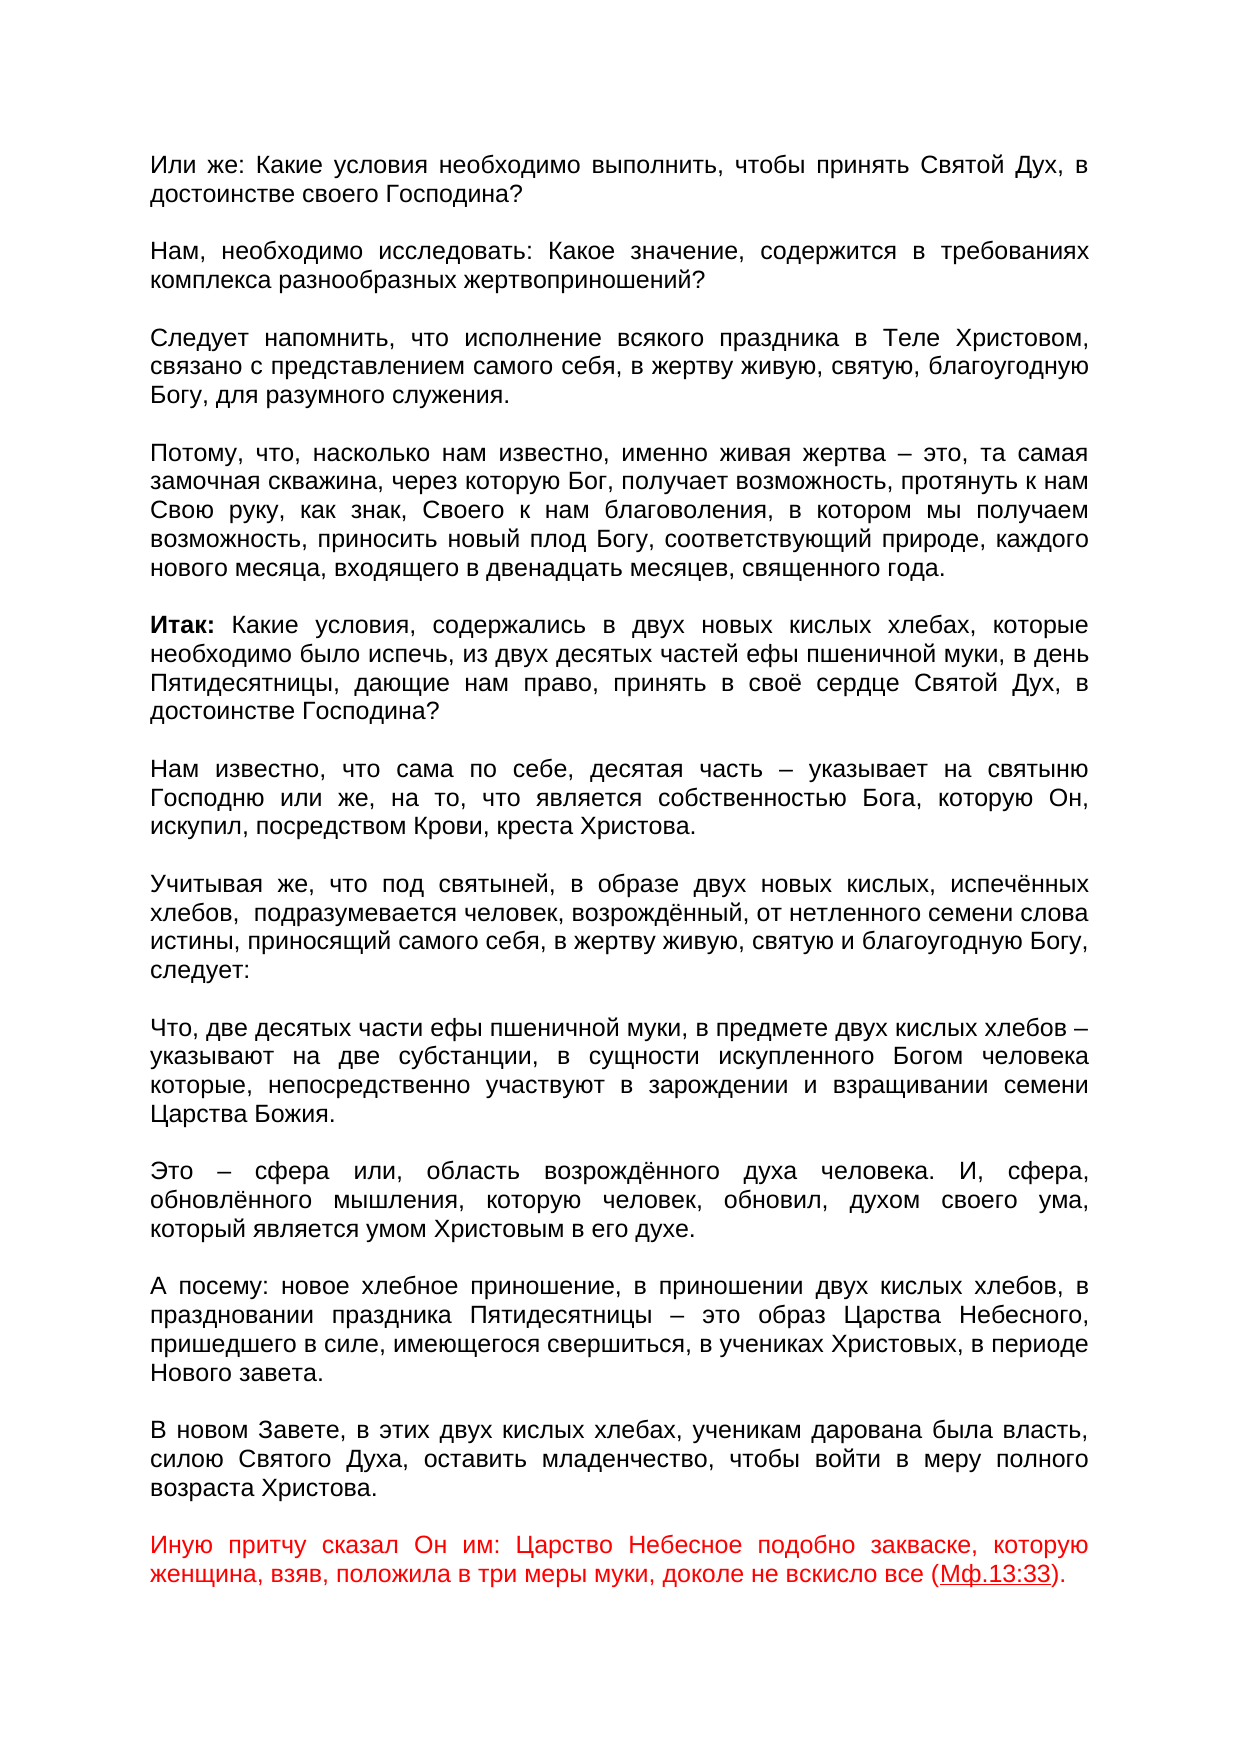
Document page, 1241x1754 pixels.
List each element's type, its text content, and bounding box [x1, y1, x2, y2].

text Что, две десятых части ефы пшеничной муки, в предмете двух кислых хлебов – указывают на две субстанции, в сущности искупленного Богом человека которые, непосредственно участвуют в зарождении и взращивании семени Царства Божия. [150, 1012, 1090, 1127]
text Иную притчу сказал Он им: Царство Небесное подобно закваске, которую женщина, взяв, положила в три меры муки, доколе не вскисло все (Мф.13:33). [150, 1530, 1090, 1587]
text Или же: Какие условия необходимо выполнить, чтобы принять Святой Дух, в достоинстве своего Господина? [150, 150, 1090, 207]
text Учитывая же, что под святыней, в образе двух новых кислых, испечённых хлебов, подразумевается человек, возрождённый, от нетленного семени слова истины, приносящий самого себя, в жертву живую, святую и благоугодную Богу, следует: [150, 869, 1090, 984]
text Следует напомнить, что исполнение всякого праздника в Теле Христовом, связано с представлением самого себя, в жертву живую, святую, благоугодную Богу, для разумного служения. [150, 322, 1090, 409]
text Итак: Какие условия, содержались в двух новых кислых хлебах, которые необходимо было испечь, из двух десятых частей ефы пшеничной муки, в день Пятидесятницы, дающие нам право, принять в своё сердце Святой Дух, в достоинстве Господина? [150, 610, 1090, 725]
text Это – сфера или, область возрождённого духа человека. И, сфера, обновлённого мышления, которую человек, обновил, духом своего ума, который является умом Христовым в его духе. [150, 1156, 1090, 1242]
text Нам, необходимо исследовать: Какое значение, содержится в требованиях комплекса разнообразных жертвоприношений? [150, 236, 1090, 294]
text А посему: новое хлебное приношение, в приношении двух кислых хлебов, в праздновании праздника Пятидесятницы – это образ Царства Небесного, пришедшего в силе, имеющегося свершиться, в учениках Христовых, в периоде Нового завета. [150, 1271, 1090, 1386]
text Потому, что, насколько нам известно, именно живая жертва – это, та самая замочная скважина, через которую Бог, получает возможность, протянуть к нам Свою руку, как знак, Своего к нам благоволения, в котором мы получаем возможность, приносить новый плод Богу, соответствующий природе, каждого нового месяца, входящего в двенадцать месяцев, священного года. [150, 437, 1090, 581]
text Нам известно, что сама по себе, десятая часть – указывает на святыню Господню или же, на то, что является собственностью Бога, которую Он, искупил, посредством Крови, креста Христова. [150, 754, 1090, 840]
text В новом Завете, в этих двух кислых хлебах, ученикам дарована была власть, силою Святого Духа, оставить младенчество, чтобы войти в меру полного возраста Христова. [150, 1415, 1090, 1501]
